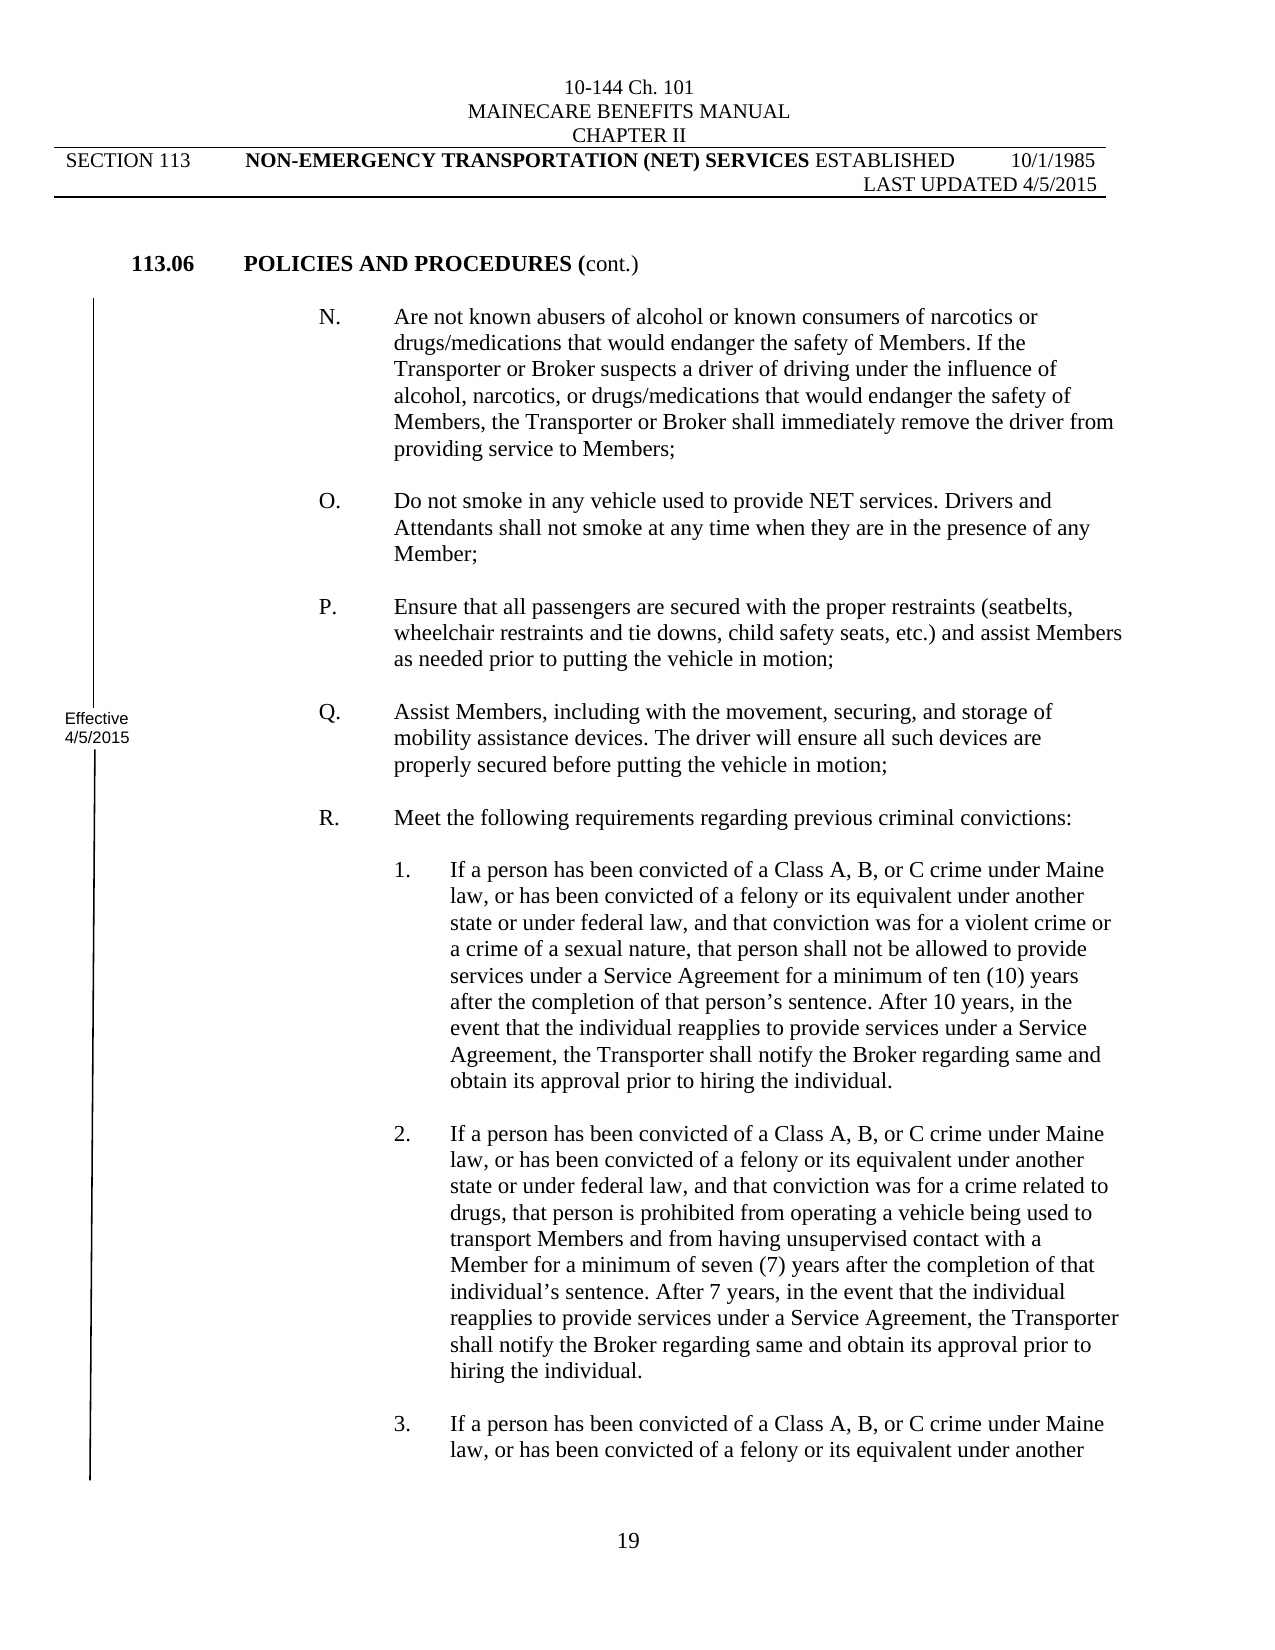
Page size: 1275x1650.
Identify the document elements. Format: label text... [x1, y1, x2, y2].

text 2. If a person has been convicted of a Class A, B, or C crime under Maine law, or has been convicted of a felony or its equivalent under another state or under federal law, and that conviction was for a crime related to drugs, that person is prohibited from operating a vehicle being used to transport Members and from having unsupervised contact with a Member for a minimum of seven (7) years after the completion of that individual’s sentence. After 7 years, in the event that the individual reapplies to provide services under a Service Agreement, the Transporter shall notify the Broker regarding same and obtain its approval prior to hiring the individual. [394, 1120, 1125, 1383]
text 1. If a person has been convicted of a Class A, B, or C crime under Maine law, or has been convicted of a felony or its equivalent under another state or under federal law, and that conviction was for a violent crime or a crime of a sexual nature, that person shall not be allowed to provide services under a Service Agreement for a minimum of ten (10) years after the completion of that person’s sentence. After 10 years, in the event that the individual reapplies to provide services under a Service Agreement, the Transporter shall notify the Broker regarding same and obtain its approval prior to hiring the individual. [394, 856, 1125, 1093]
text O. Do not smoke in any vehicle used to provide NET services. Drivers and Attendants shall not smoke at any time when they are in the presence of any Member; [319, 487, 1125, 566]
text Q. Assist Members, including with the movement, securing, and storage of mobility assistance devices. The driver will ensure all such devices are properly secured before putting the vehicle in motion; [319, 698, 1125, 777]
text 3. If a person has been convicted of a Class A, B, or C crime under Maine law, or has been convicted of a felony or its equivalent under another [394, 1410, 1125, 1462]
text N. Are not known abusers of alcohol or known consumers of narcotics or drugs/medications that would endanger the safety of Members. If the Transporter or Broker suspects a driver of driving under the influence of alcohol, narcotics, or drugs/medications that would endanger the safety of Members, the Transporter or Broker shall immediately remove the driver from providing service to Members; [319, 303, 1125, 461]
text 113.06 POLICIES AND PROCEDURES (cont.) [131, 250, 1125, 276]
text R. Meet the following requirements regarding previous criminal convictions: [319, 803, 1125, 830]
text P. Ensure that all passengers are secured with the proper restraints (seatbelts, wheelchair restraints and tie downs, child safety seats, etc.) and assist Members as needed prior to putting the vehicle in motion; [319, 593, 1125, 672]
